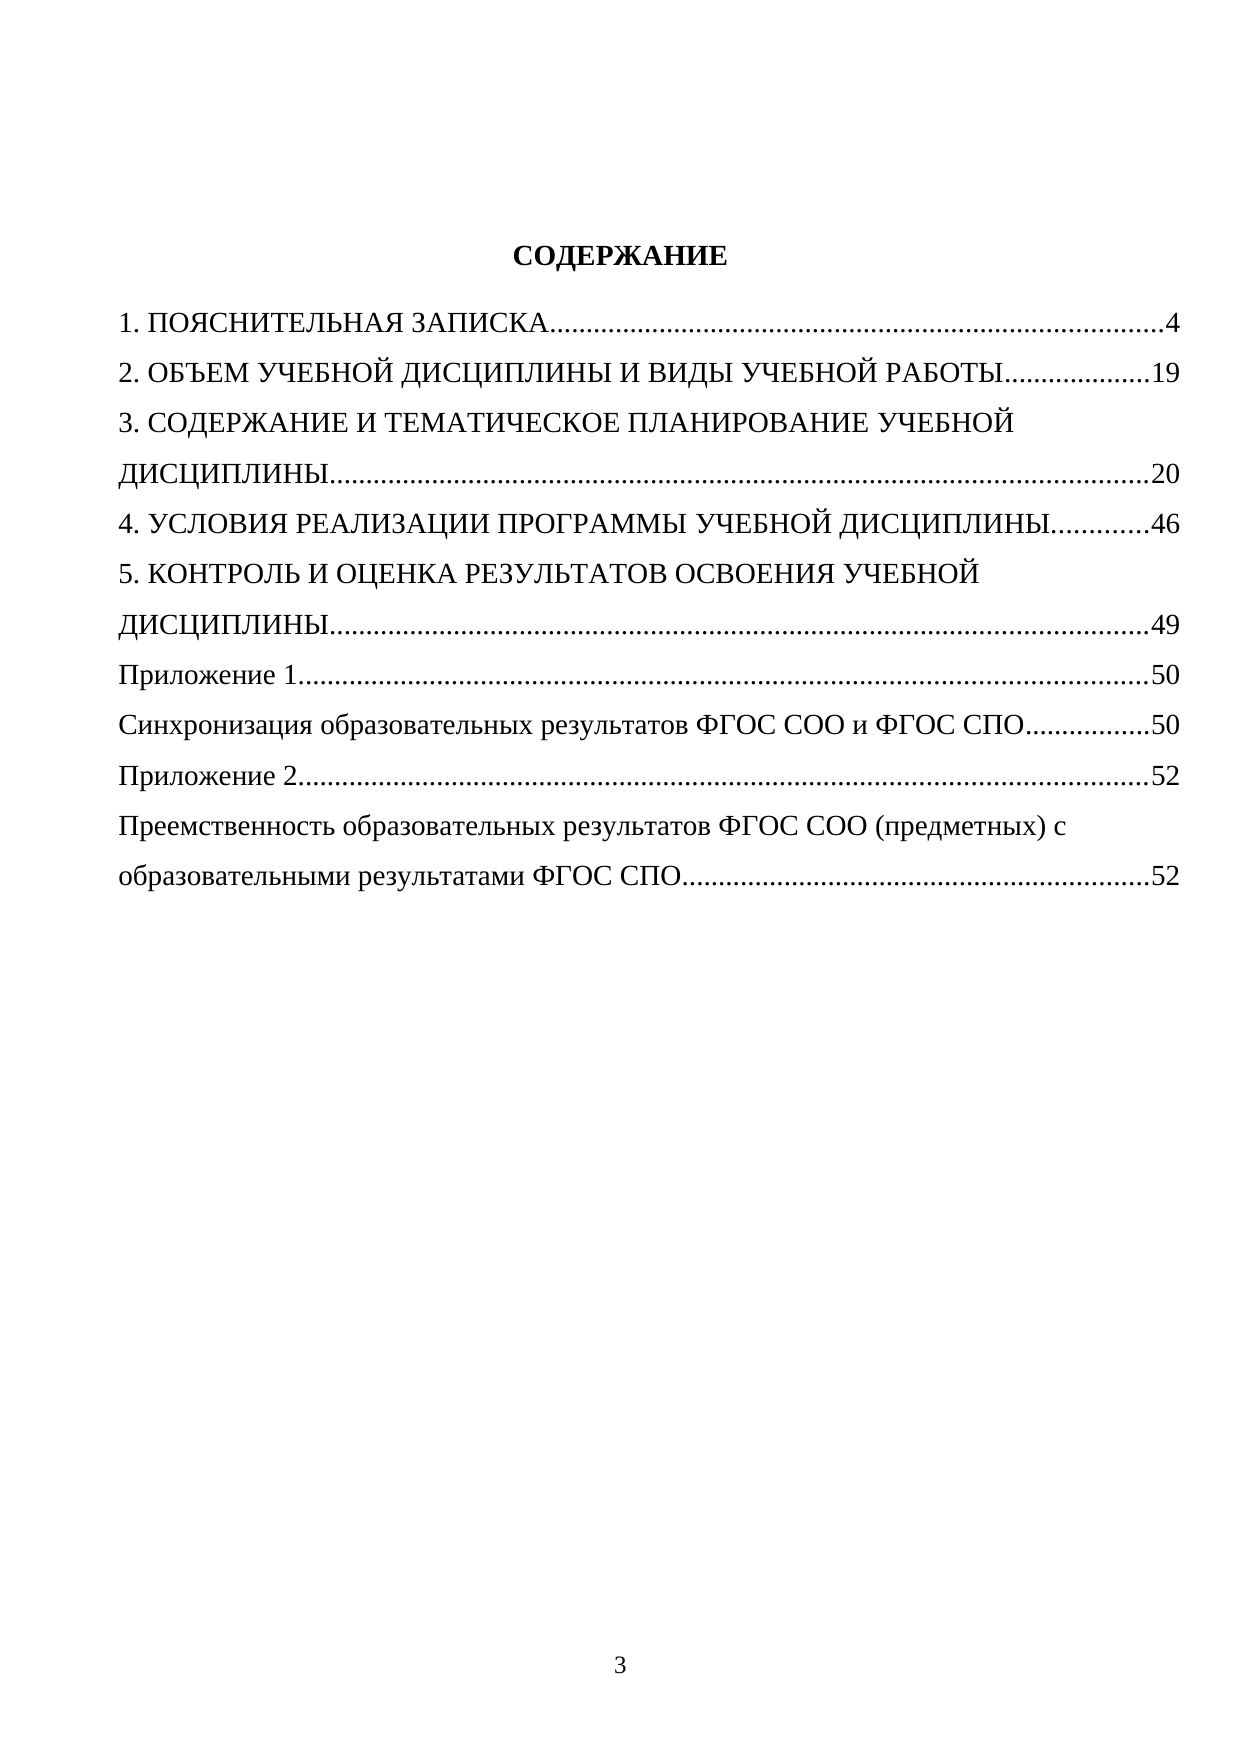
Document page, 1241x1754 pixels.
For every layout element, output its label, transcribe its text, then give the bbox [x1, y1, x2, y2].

text СОДЕРЖАНИЕ [118, 238, 1122, 271]
